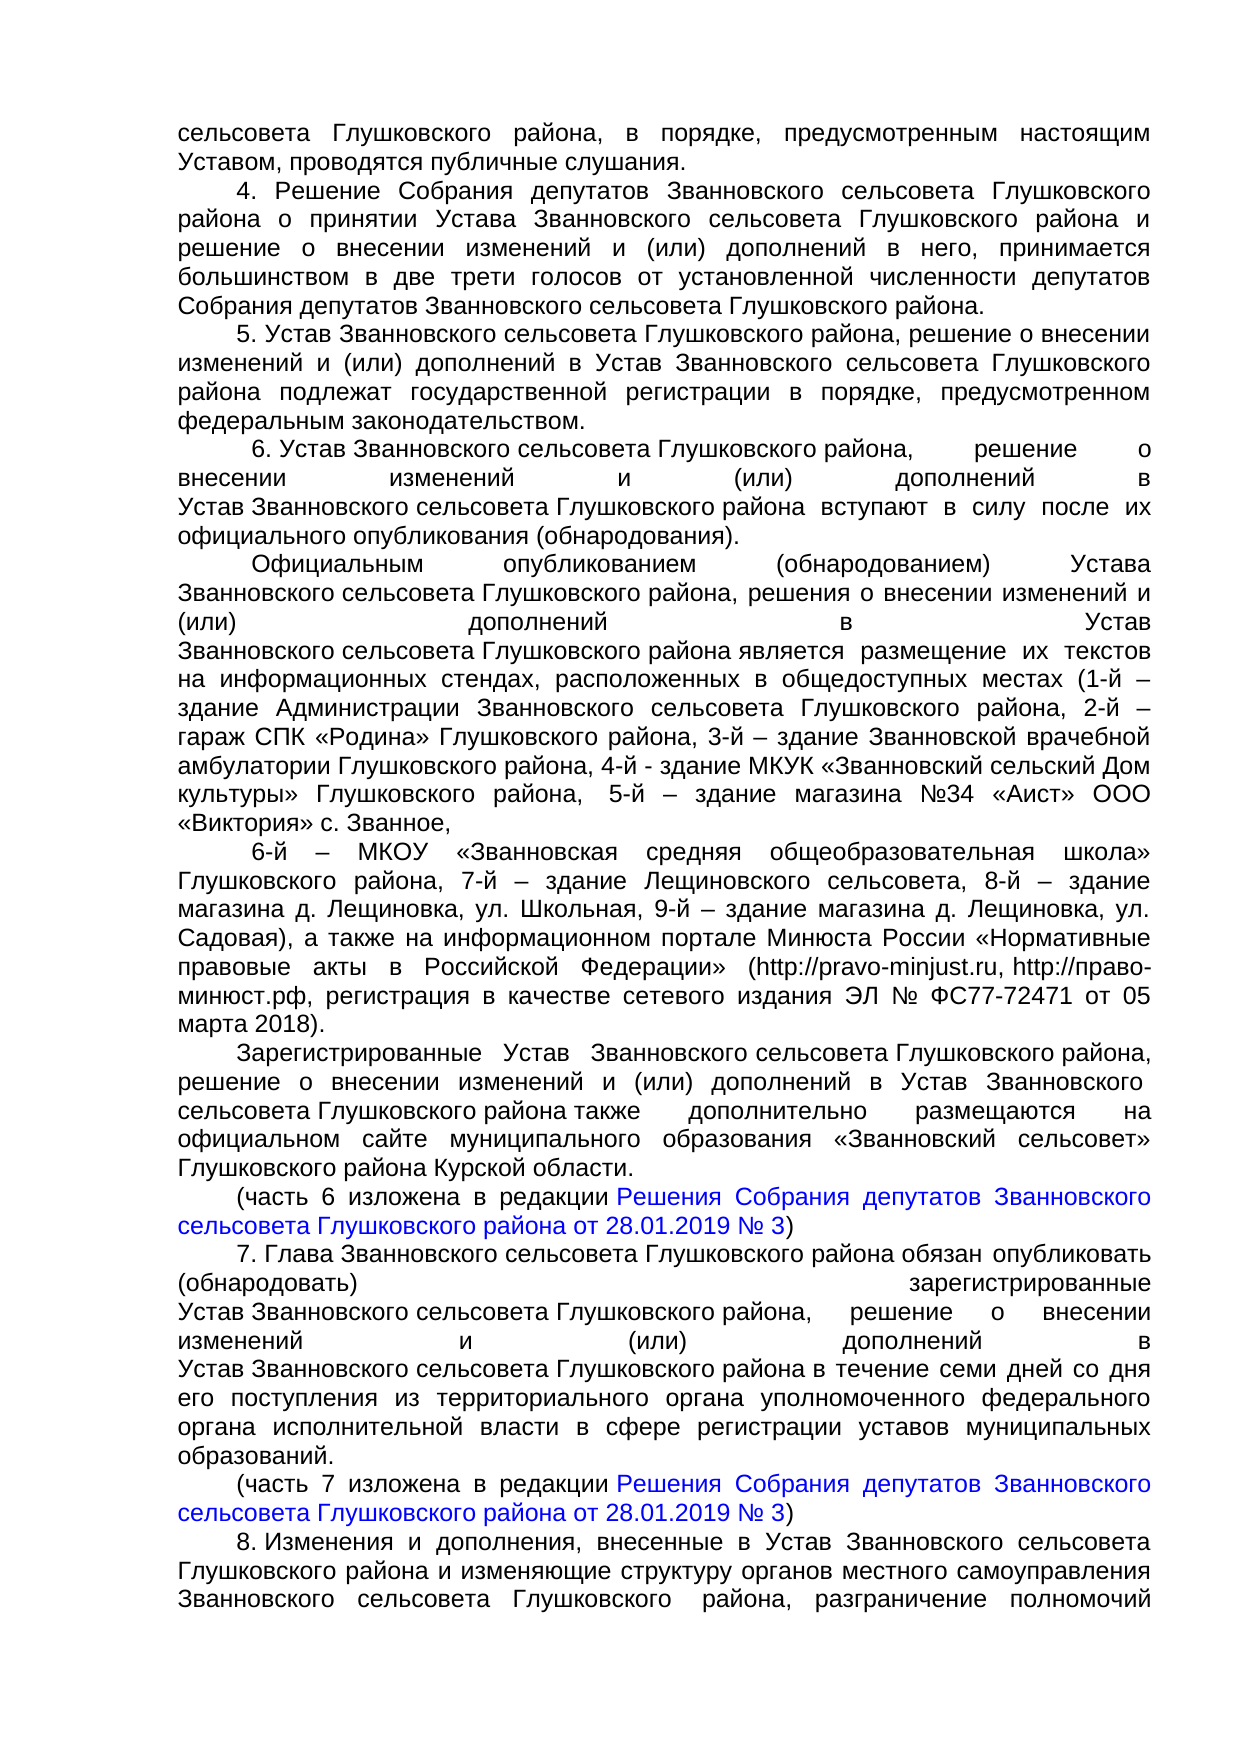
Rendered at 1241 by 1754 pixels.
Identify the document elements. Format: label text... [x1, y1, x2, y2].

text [177, 118, 1152, 176]
text (часть 6 изложена в редакции Решения Собрания депутатов Званновского сельсовета Глушковского района от 28.01.2019 № 3) [177, 1182, 1152, 1239]
text 6-й – МКОУ «Званновская средняя общеобразовательная школа» Глушковского района, 7-й – здание Лещиновского сельсовета, 8-й – здание магазина д. Лещиновка, ул. Школьная, 9-й – здание магазина д. Лещиновка, ул. Садовая), а также на информационном портале Минюста России «Нормативные правовые акты в Российской Федерации» (http://pravo-minjust.ru, http://право-минюст.рф, регистрация в качестве сетевого издания ЭЛ № ФС77-72471 от 05 марта 2018). [177, 837, 1152, 1038]
text 6. Устав Званновского сельсовета Глушковского района, решение о внесении изменений и (или) дополнений в Устав Званновского сельсовета Глушковского района вступают в силу после их официального опубликования (обнародования). [177, 434, 1152, 549]
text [177, 1527, 1152, 1613]
text (часть 7 изложена в редакции Решения Собрания депутатов Званновского сельсовета Глушковского района от 28.01.2019 № 3) [177, 1469, 1152, 1527]
text Зарегистрированные Устав Званновского сельсовета Глушковского района, решение о внесении изменений и (или) дополнений в Устав Званновского сельсовета Глушковского района также дополнительно размещаются на официальном сайте муниципального образования «Званновский сельсовет» Глушковского района Курской области. [177, 1038, 1152, 1182]
text 4. Решение Собрания депутатов Званновского сельсовета Глушковского района о принятии Устава Званновского сельсовета Глушковского района и решение о внесении изменений и (или) дополнений в него, принимается большинством в две трети голосов от установленной численности депутатов Собрания депутатов Званновского сельсовета Глушковского района. [177, 176, 1152, 319]
text 7. Глава Званновского сельсовета Глушковского района обязан опубликовать (обнародовать) зарегистрированные Устав Званновского сельсовета Глушковского района, решение о внесении изменений и (или) дополнений в Устав Званновского сельсовета Глушковского района в течение семи дней со дня его поступления из территориального органа уполномоченного федерального органа исполнительной власти в сфере регистрации уставов муниципальных образований. [177, 1239, 1152, 1469]
text Официальным опубликованием (обнародованием) Устава Званновского сельсовета Глушковского района, решения о внесении изменений и (или) дополнений в Устав Званновского сельсовета Глушковского района является размещение их текстов на информационных стендах, расположенных в общедоступных местах (1-й – здание Администрации Званновского сельсовета Глушковского района, 2-й – гараж СПК «Родина» Глушковского района, 3-й – здание Званновской врачебной амбулатории Глушковского района, 4-й - здание МКУК «Званновский сельский Дом культуры» Глушковского района, 5-й – здание магазина №34 «Аист» ООО «Виктория» с. Званное, [177, 549, 1152, 837]
text 5. Устав Званновского сельсовета Глушковского района, решение о внесении изменений и (или) дополнений в Устав Званновского сельсовета Глушковского района подлежат государственной регистрации в порядке, предусмотренном федеральным законодательством. [177, 319, 1152, 434]
